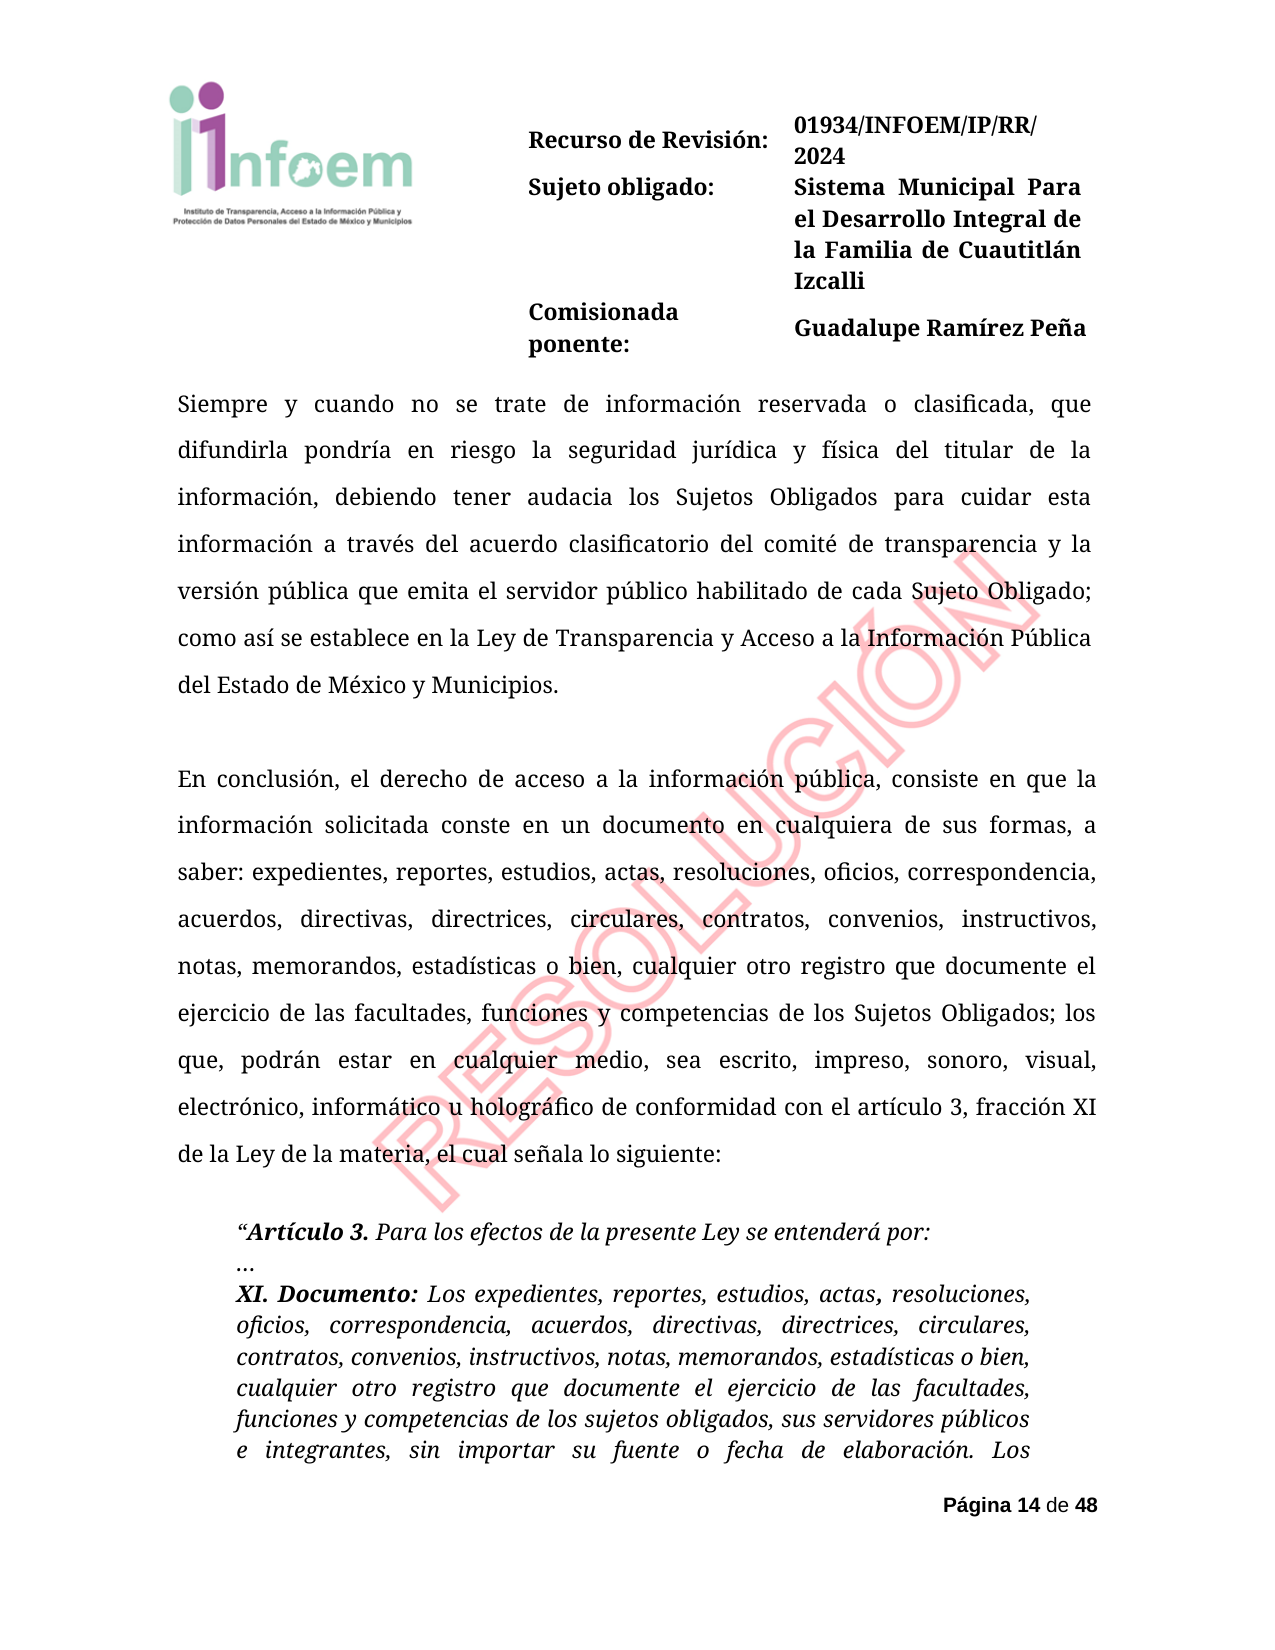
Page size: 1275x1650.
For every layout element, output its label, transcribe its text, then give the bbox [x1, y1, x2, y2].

text En conclusión, el derecho de acceso a la información pública, consiste en que la información solicitada conste en un documento en cualquiera de sus formas, a saber: expedientes, reportes, estudios, actas, resoluciones, oficios, correspondencia, acuerdos, directivas, directrices, circulares, contratos, convenios, instructivos, notas, memorandos, estadísticas o bien, cualquier otro registro que documente el ejercicio de las facultades, funciones y competencias de los Sujetos Obligados; los que, podrán estar en cualquier medio, sea escrito, impreso, sonoro, visual, electrónico, informático u holográfico de conformidad con el artículo 3, fracción XI de la Ley de la materia, el cual señala lo siguiente: [177, 763, 1098, 1169]
text … [236, 1247, 1034, 1278]
text Siempre y cuando no se trate de información reservada o clasificada, que difundirla pondría en riesgo la seguridad jurídica y física del titular de la información, debiendo tener audacia los Sujetos Obligados para cuidar esta información a través del acuerdo clasificatorio del comité de transparencia y la versión pública que emita el servidor público habilitado de cada Sujeto Obligado; como así se establece en la Ley de Transparencia y Acceso a la Información Pública del Estado de México y Municipios. [177, 388, 1093, 700]
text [236, 1278, 1034, 1466]
picture [49, 21, 1275, 1650]
text “Artículo 3. Para los efectos de la presente Ley se entenderá por: [236, 1216, 1034, 1247]
